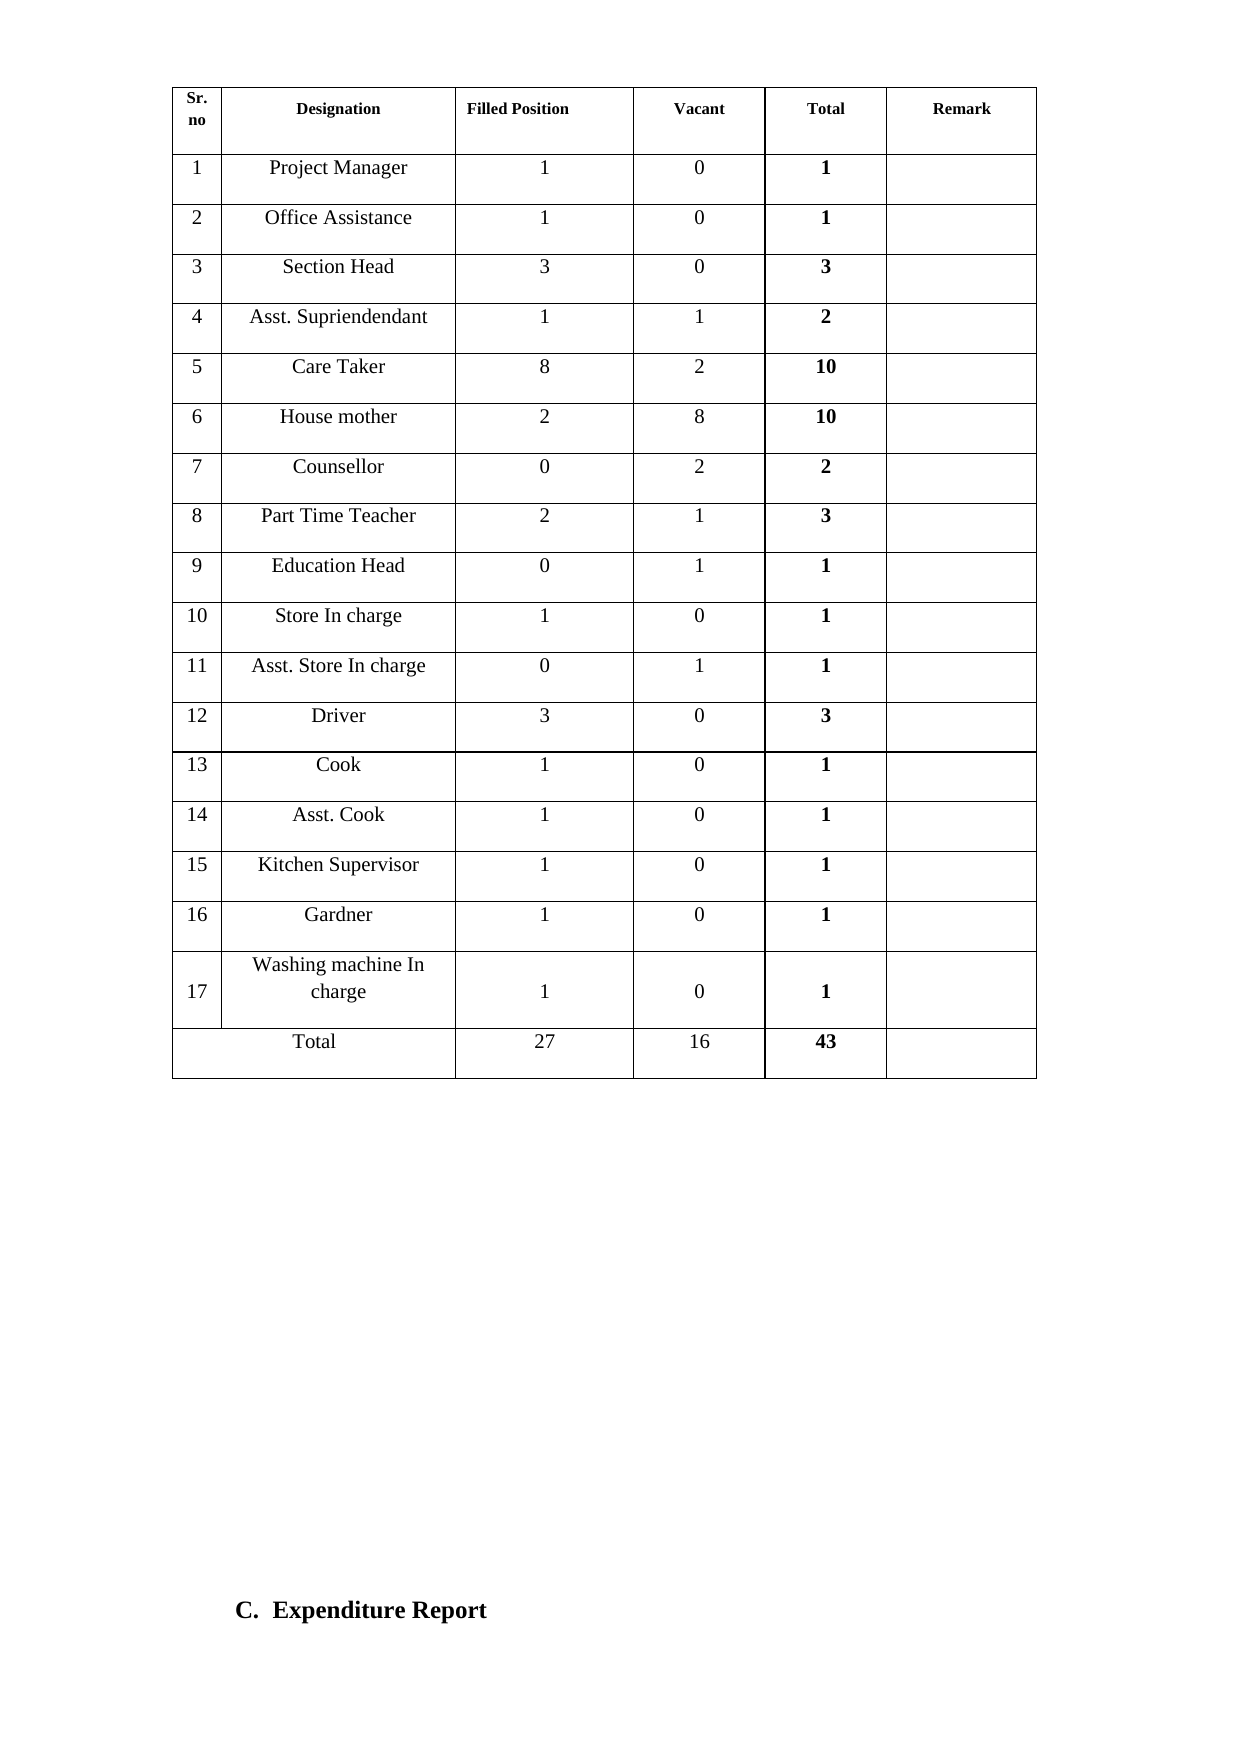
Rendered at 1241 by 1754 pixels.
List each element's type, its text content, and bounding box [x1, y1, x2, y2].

table_cell 0 [634, 902, 764, 951]
table_cell Project Manager [222, 155, 455, 204]
table_cell 2 [634, 454, 764, 502]
table_cell 9 [173, 553, 221, 602]
table_cell 0 [456, 653, 633, 702]
table_cell 1 [456, 952, 633, 1028]
table_cell 4 [173, 304, 221, 353]
table_cell 0 [634, 255, 764, 303]
table_cell 0 [634, 802, 764, 851]
table_cell Cook [222, 753, 455, 801]
table_cell 5 [173, 354, 221, 403]
table_cell [887, 653, 1036, 702]
table_cell 1 [456, 802, 633, 851]
table_cell [887, 802, 1036, 851]
table_cell 7 [173, 454, 221, 502]
table_cell 3 [173, 255, 221, 303]
table_cell 2 [766, 454, 886, 502]
table_cell [887, 553, 1036, 602]
table_cell [887, 902, 1036, 951]
table_cell 2 [456, 404, 633, 453]
table_cell 3 [766, 703, 886, 751]
table_cell 1 [766, 205, 886, 253]
list Expenditure Report [235, 1596, 1134, 1624]
table_cell 11 [173, 653, 221, 702]
table_cell 1 [456, 155, 633, 204]
table_cell 1 [766, 553, 886, 602]
table_cell Asst. Cook [222, 802, 455, 851]
table_cell 12 [173, 703, 221, 751]
table_cell 16 [173, 902, 221, 951]
table_cell 3 [456, 703, 633, 751]
table_cell 1 [173, 155, 221, 204]
table_cell 10 [766, 404, 886, 453]
table_cell 10 [766, 354, 886, 403]
table_cell 1 [766, 802, 886, 851]
table_cell 1 [456, 753, 633, 801]
table_cell 1 [456, 304, 633, 353]
table_header Remark [887, 88, 1036, 154]
table_cell Driver [222, 703, 455, 751]
table_cell 0 [634, 603, 764, 652]
table_cell [887, 255, 1036, 303]
table_cell Counsellor [222, 454, 455, 502]
table_cell Asst. Supriendendant [222, 304, 455, 353]
table_cell House mother [222, 404, 455, 453]
table_cell 1 [634, 653, 764, 702]
table_cell 1 [766, 603, 886, 652]
table_cell [887, 703, 1036, 751]
table_header Sr. no [173, 88, 221, 154]
table_header Designation [222, 88, 455, 154]
table_cell Store In charge [222, 603, 455, 652]
table_cell 1 [634, 304, 764, 353]
table_cell [887, 205, 1036, 253]
table_header Total [766, 88, 886, 154]
table_cell 0 [634, 205, 764, 253]
table_cell [887, 952, 1036, 1028]
table_cell 2 [634, 354, 764, 403]
table_cell 1 [456, 902, 633, 951]
table_cell 8 [173, 504, 221, 552]
table_header Filled Position [456, 88, 633, 154]
table_cell [887, 304, 1036, 353]
table_cell 15 [173, 852, 221, 901]
table_cell [887, 603, 1036, 652]
table_cell [887, 404, 1036, 453]
table_cell [887, 155, 1036, 204]
table_cell Gardner [222, 902, 455, 951]
table_cell [887, 354, 1036, 403]
table_cell 1 [456, 603, 633, 652]
table_cell [887, 1029, 1036, 1078]
table_cell 1 [766, 902, 886, 951]
table_cell [887, 852, 1036, 901]
table_cell 0 [634, 155, 764, 204]
table_cell 1 [766, 155, 886, 204]
table_cell 1 [456, 852, 633, 901]
table_cell 0 [634, 952, 764, 1028]
table_cell Washing machine In charge [222, 952, 455, 1028]
table_cell 17 [173, 952, 221, 1028]
table_cell 43 [766, 1029, 886, 1078]
table_cell 0 [456, 553, 633, 602]
table_cell 3 [456, 255, 633, 303]
table_cell 1 [634, 504, 764, 552]
table_cell 1 [766, 753, 886, 801]
table_cell Education Head [222, 553, 455, 602]
table_header Vacant [634, 88, 764, 154]
table_cell 1 [766, 952, 886, 1028]
table_cell 3 [766, 255, 886, 303]
table_cell Section Head [222, 255, 455, 303]
table_cell 8 [456, 354, 633, 403]
table_cell Asst. Store In charge [222, 653, 455, 702]
table_cell Care Taker [222, 354, 455, 403]
table_cell Kitchen Supervisor [222, 852, 455, 901]
table_cell 2 [173, 205, 221, 253]
table_cell 0 [634, 753, 764, 801]
table_cell 0 [634, 852, 764, 901]
table_cell Part Time Teacher [222, 504, 455, 552]
table_cell 6 [173, 404, 221, 453]
table_cell 1 [634, 553, 764, 602]
table_cell [887, 753, 1036, 801]
table_cell 10 [173, 603, 221, 652]
table_cell 3 [766, 504, 886, 552]
table_cell Office Assistance [222, 205, 455, 253]
table_cell Total [173, 1029, 455, 1078]
table_cell 8 [634, 404, 764, 453]
table_cell 0 [456, 454, 633, 502]
table_cell 27 [456, 1029, 633, 1078]
table_cell 1 [766, 653, 886, 702]
table_cell 1 [766, 852, 886, 901]
table_cell 0 [634, 703, 764, 751]
table_cell 13 [173, 753, 221, 801]
table_cell 2 [456, 504, 633, 552]
table_cell 1 [456, 205, 633, 253]
table_cell 2 [766, 304, 886, 353]
table_cell [887, 504, 1036, 552]
table_cell [887, 454, 1036, 502]
table_cell 14 [173, 802, 221, 851]
table_cell 16 [634, 1029, 764, 1078]
